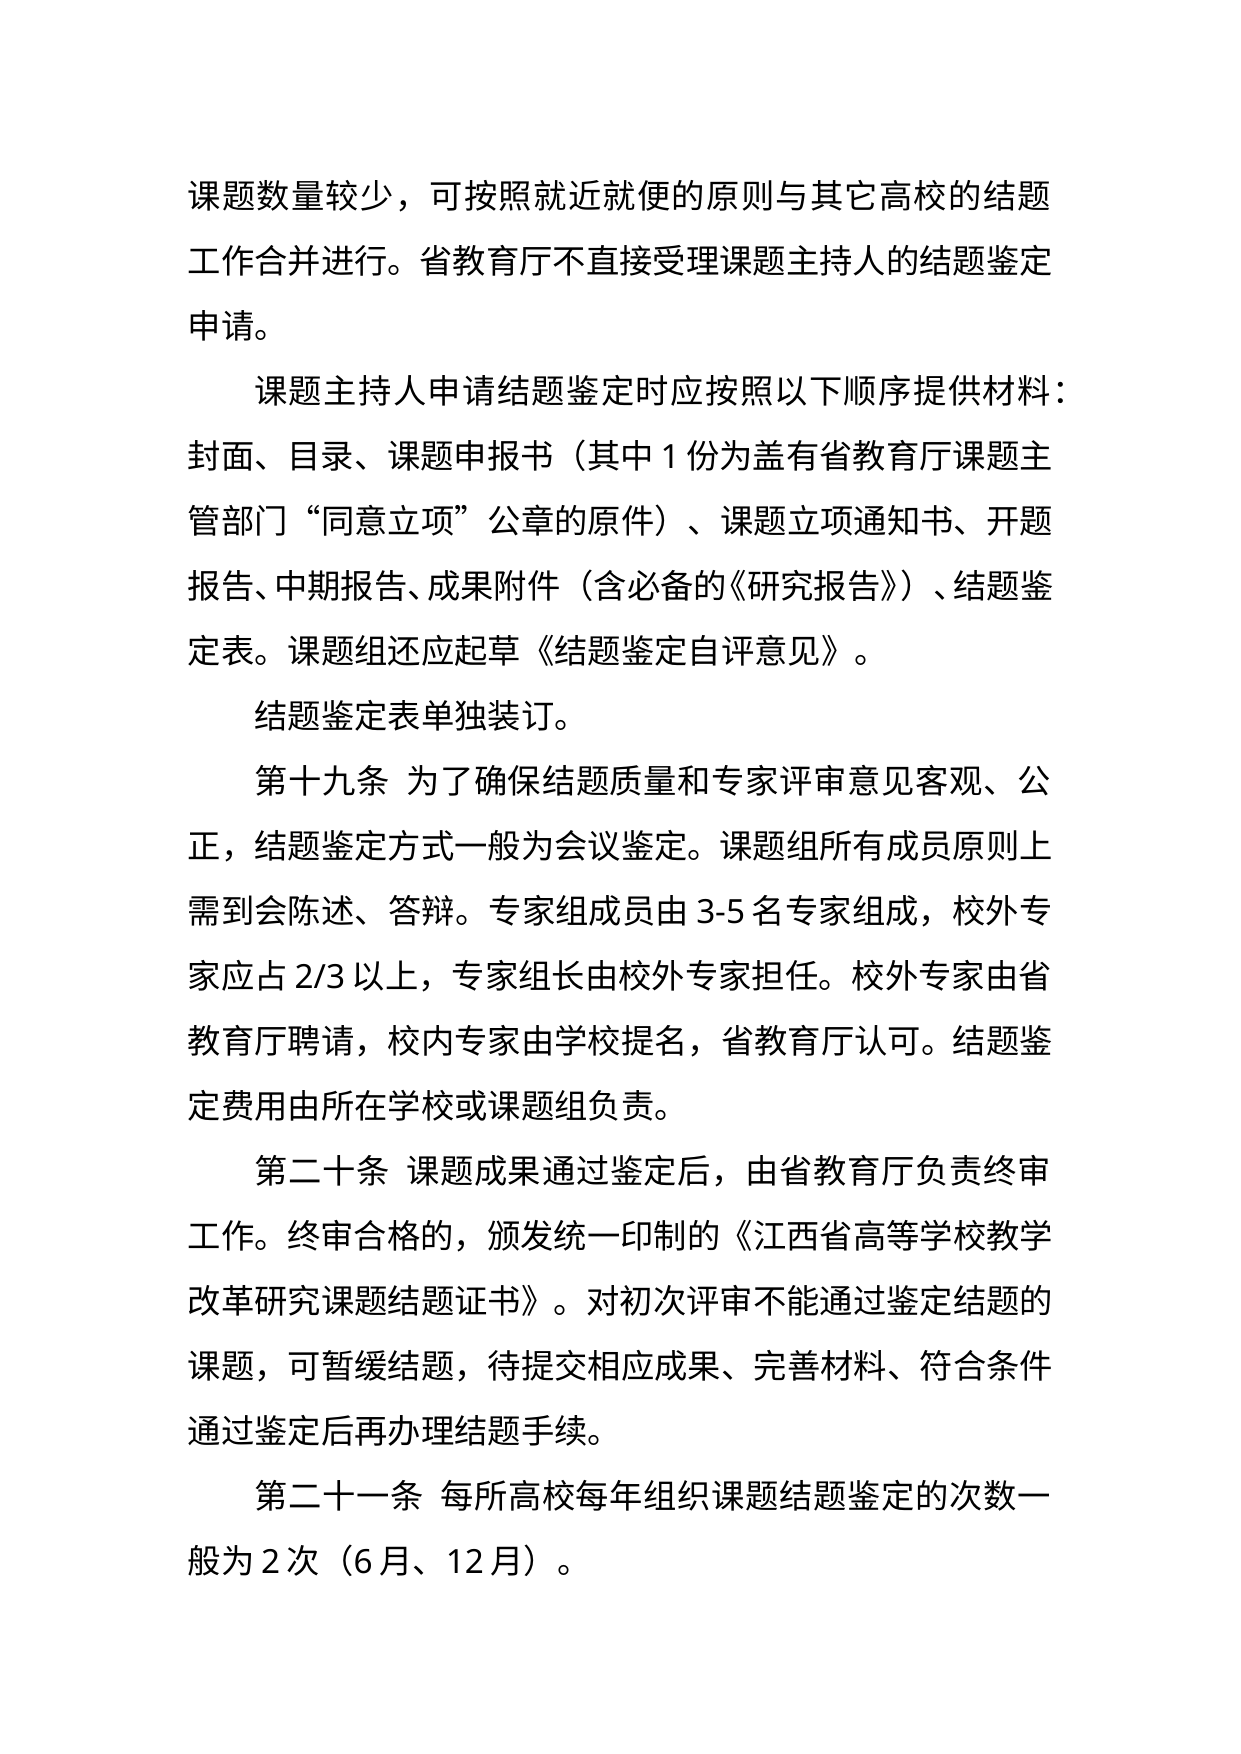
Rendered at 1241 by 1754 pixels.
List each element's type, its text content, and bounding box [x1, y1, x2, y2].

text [187, 1397, 1053, 1592]
text 结题鉴定表单独装订。 [187, 942, 1053, 1007]
text 第十八条 完成课题任务后，课题主持人根据课题申报书设定的研究计划、研究目标及课题研究任务的实际完成情况，向学校提出结题鉴定申请；如果一所高校申请结题的课题数量较少，可按照就近就便的原则与其它高校的结题工作合并进行。省教育厅不直接受理课题主持人的结题鉴定申请。 [187, 162, 1053, 552]
text 课题主持人申请结题鉴定时应按照以下顺序提供材料：封面、目录、课题申报书（其中1份为盖有省教育厅课题主管部门“同意立项”公章的原件）、课题立项通知书、开题报告、中期报告、成果附件（含必备的《研究报告》）、结题鉴定表。课题组还应起草《结题鉴定自评意见》。 [187, 552, 1053, 942]
text 第十九条 为了确保结题质量和专家评审意见客观、公正，结题鉴定方式一般为会议鉴定。课题组所有成员原则上需到会陈述、答辩。专家组成员由3-5名专家组成，校外专家应占2/3以上，专家组长由校外专家担任。校外专家由省教育厅聘请，校内专家由学校提名，省教育厅认可。结题鉴定费用由所在学校或课题组负责。 [187, 1007, 1053, 1397]
